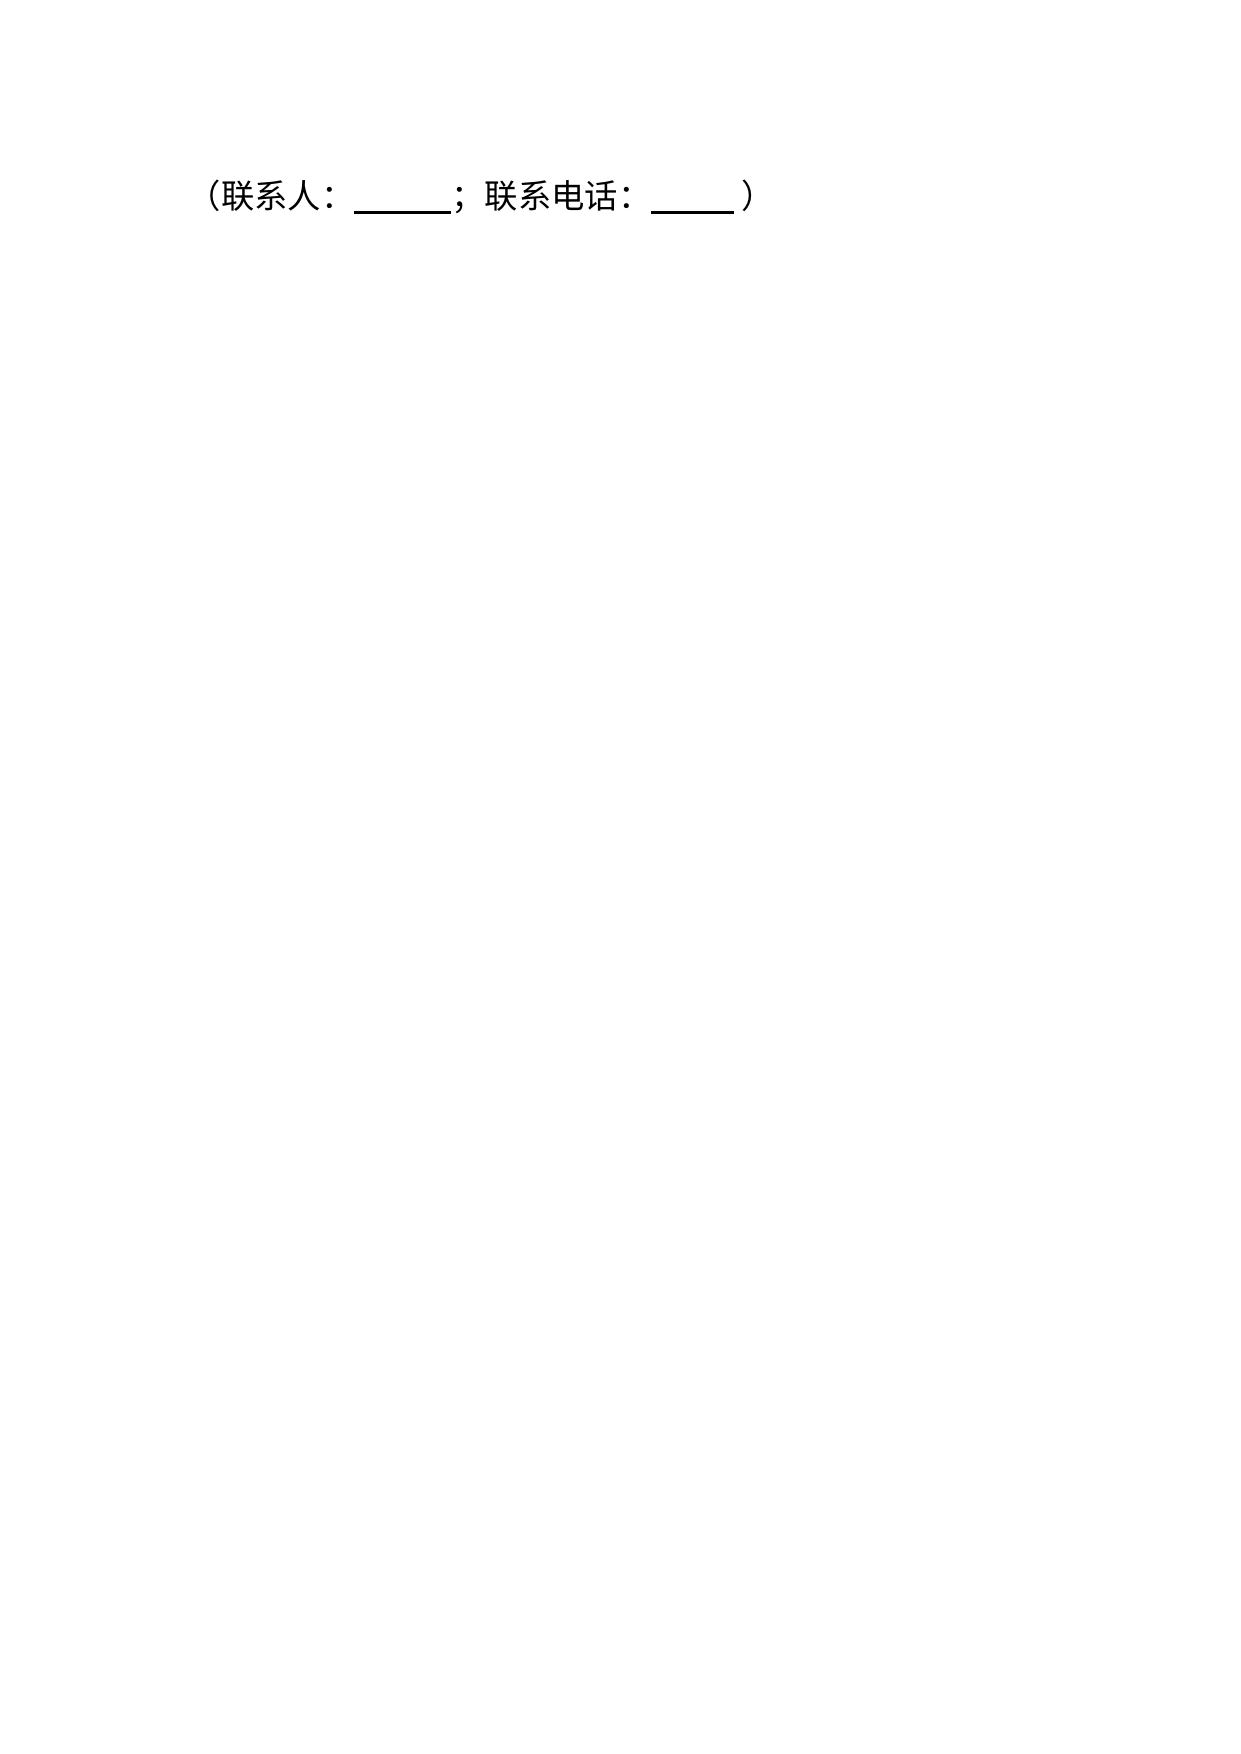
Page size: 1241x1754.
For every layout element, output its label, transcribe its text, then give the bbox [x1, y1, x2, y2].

text （联系人： ；联系电话： ） [187, 162, 1053, 227]
